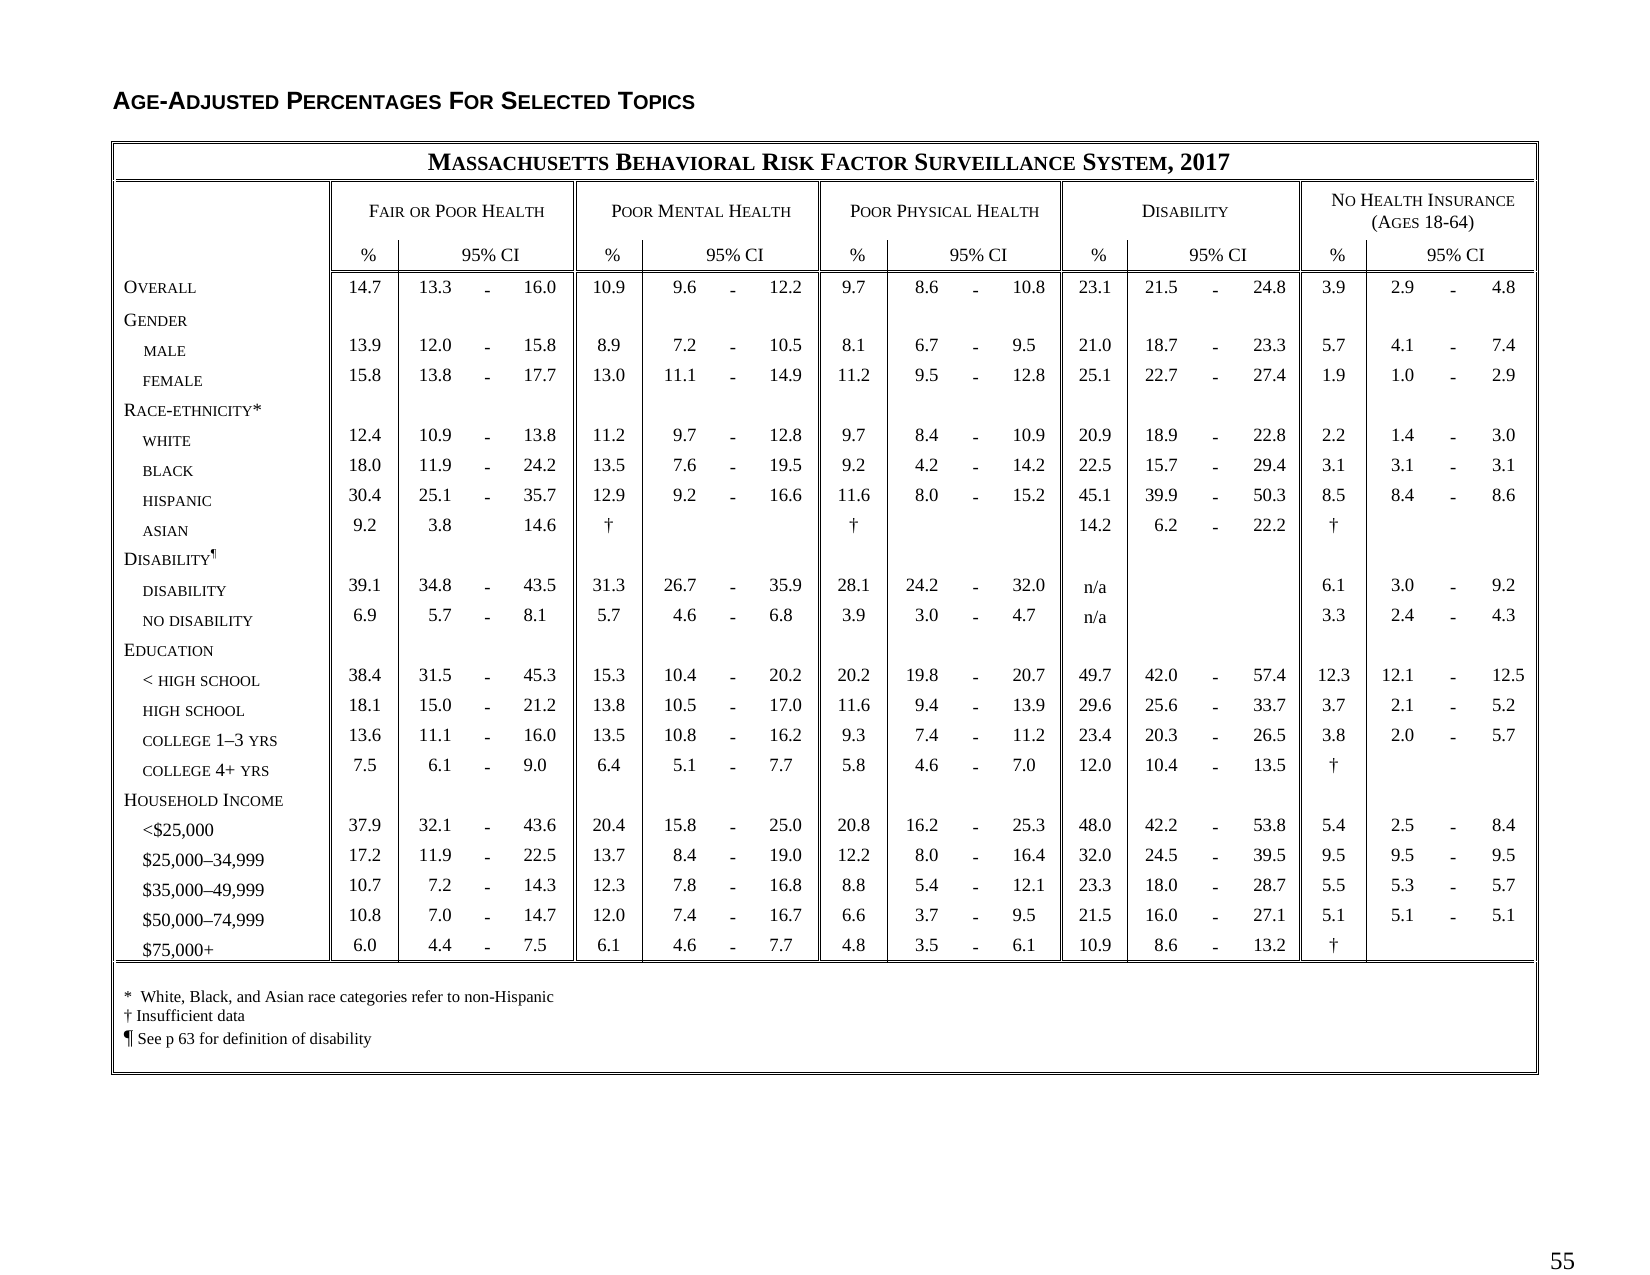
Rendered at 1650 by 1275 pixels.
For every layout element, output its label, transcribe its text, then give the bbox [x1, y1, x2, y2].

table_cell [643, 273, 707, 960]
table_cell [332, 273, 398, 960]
subtitle Age-Adjusted Percentages For Selected Topics [112, 86, 1575, 115]
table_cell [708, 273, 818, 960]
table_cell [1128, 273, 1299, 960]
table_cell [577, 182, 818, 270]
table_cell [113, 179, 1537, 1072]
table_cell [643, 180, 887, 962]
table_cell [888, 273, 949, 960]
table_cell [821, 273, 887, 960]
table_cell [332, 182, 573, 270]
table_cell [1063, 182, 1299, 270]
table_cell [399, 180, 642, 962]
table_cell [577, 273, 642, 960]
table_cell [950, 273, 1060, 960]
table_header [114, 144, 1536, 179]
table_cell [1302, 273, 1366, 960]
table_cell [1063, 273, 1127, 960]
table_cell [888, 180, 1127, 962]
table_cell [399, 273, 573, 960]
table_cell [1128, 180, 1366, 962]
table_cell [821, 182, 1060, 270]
